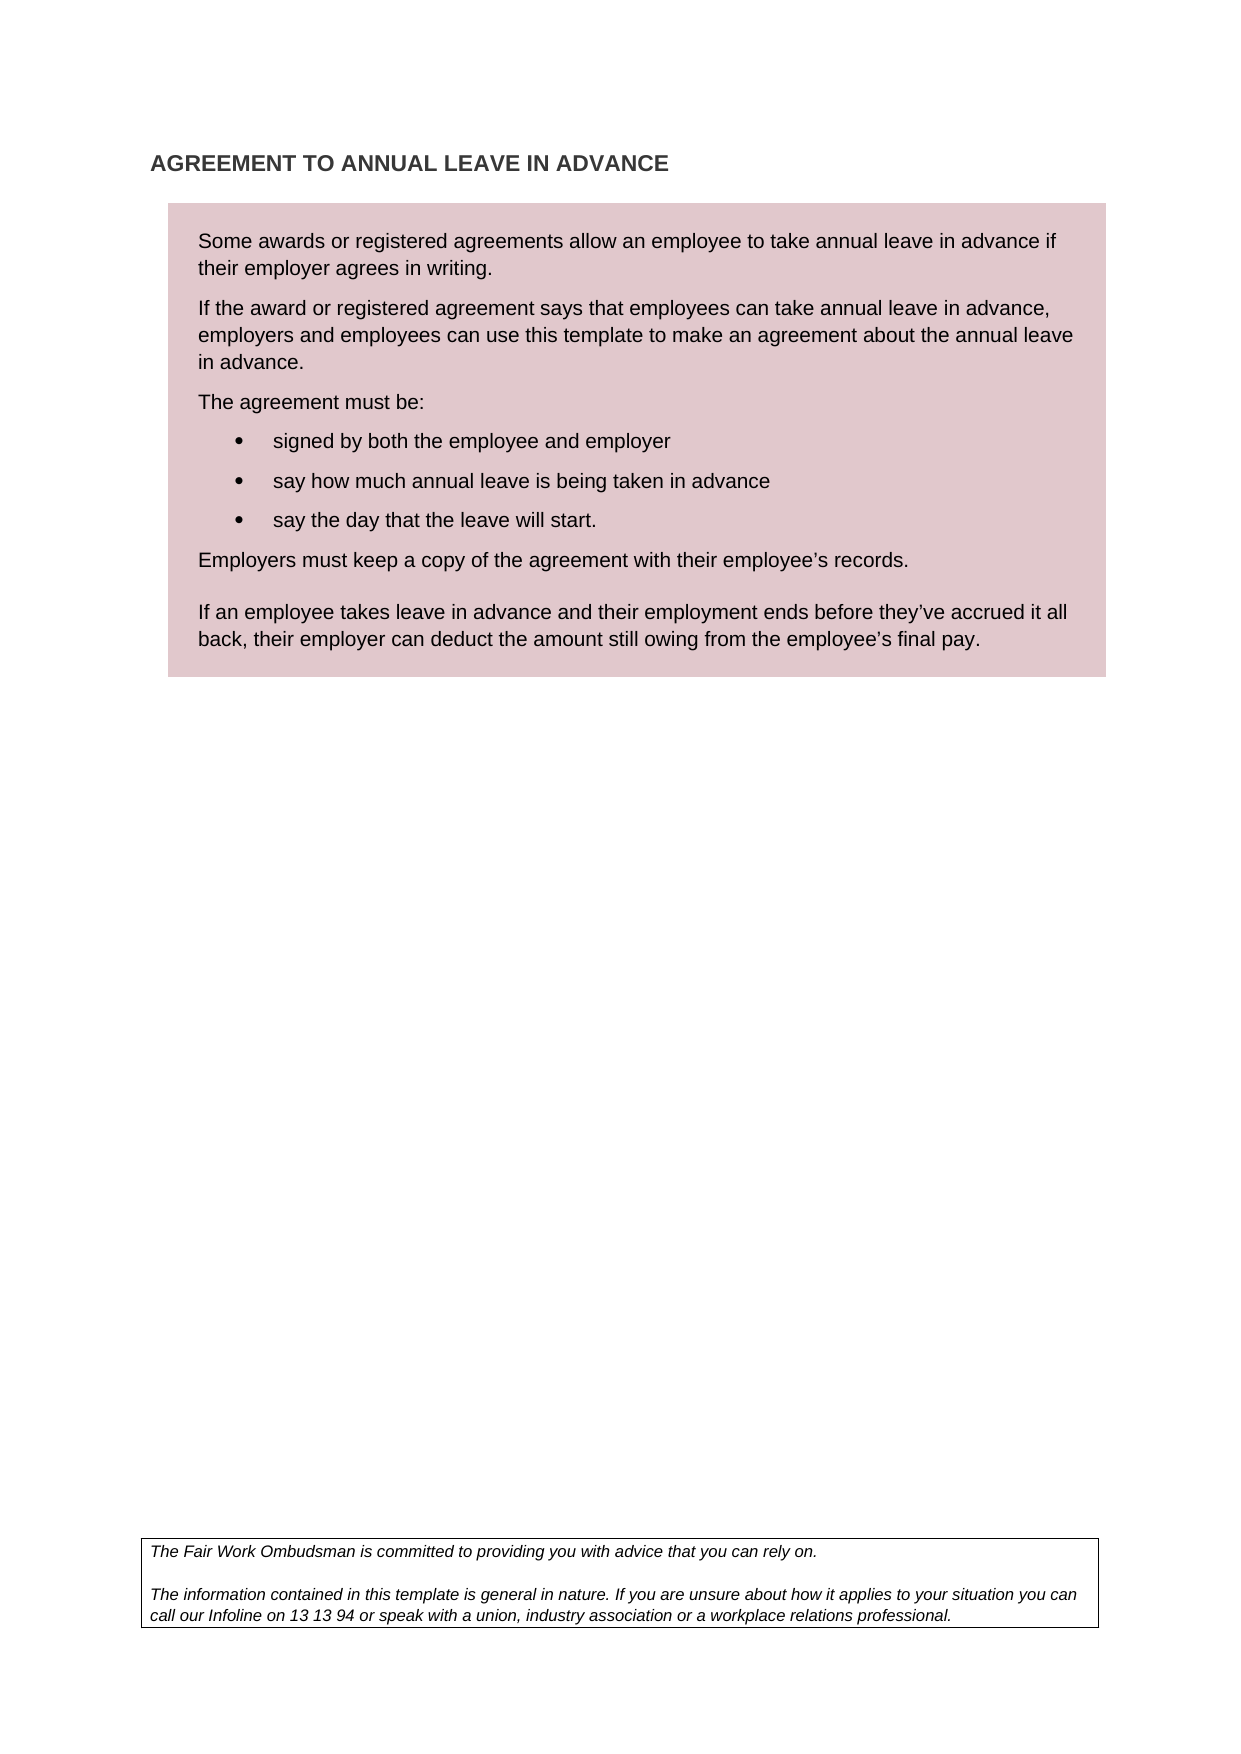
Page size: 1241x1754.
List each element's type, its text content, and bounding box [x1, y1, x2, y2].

text AGREEMENT TO ANNUAL LEAVE IN ADVANCE [150, 150, 1090, 176]
table_header Some awards or registered agreements allow an employee to take annual leave in advance if their employer agrees in writing. If the award or registered agreement says that employees can take annual leave in advance, employers and employees can use this template to make an agreement about the annual leave in advance. The agreement must be: signed by both the employee and employer say how much annual leave is being taken in advance say the day that the leave will start. Employers must keep a copy of the agreement with their employee’s records. If an employee takes leave in advance and their employment ends before they’ve accrued it all back, their employer can deduct the amount still owing from the employee’s final pay. [168, 203, 1106, 677]
